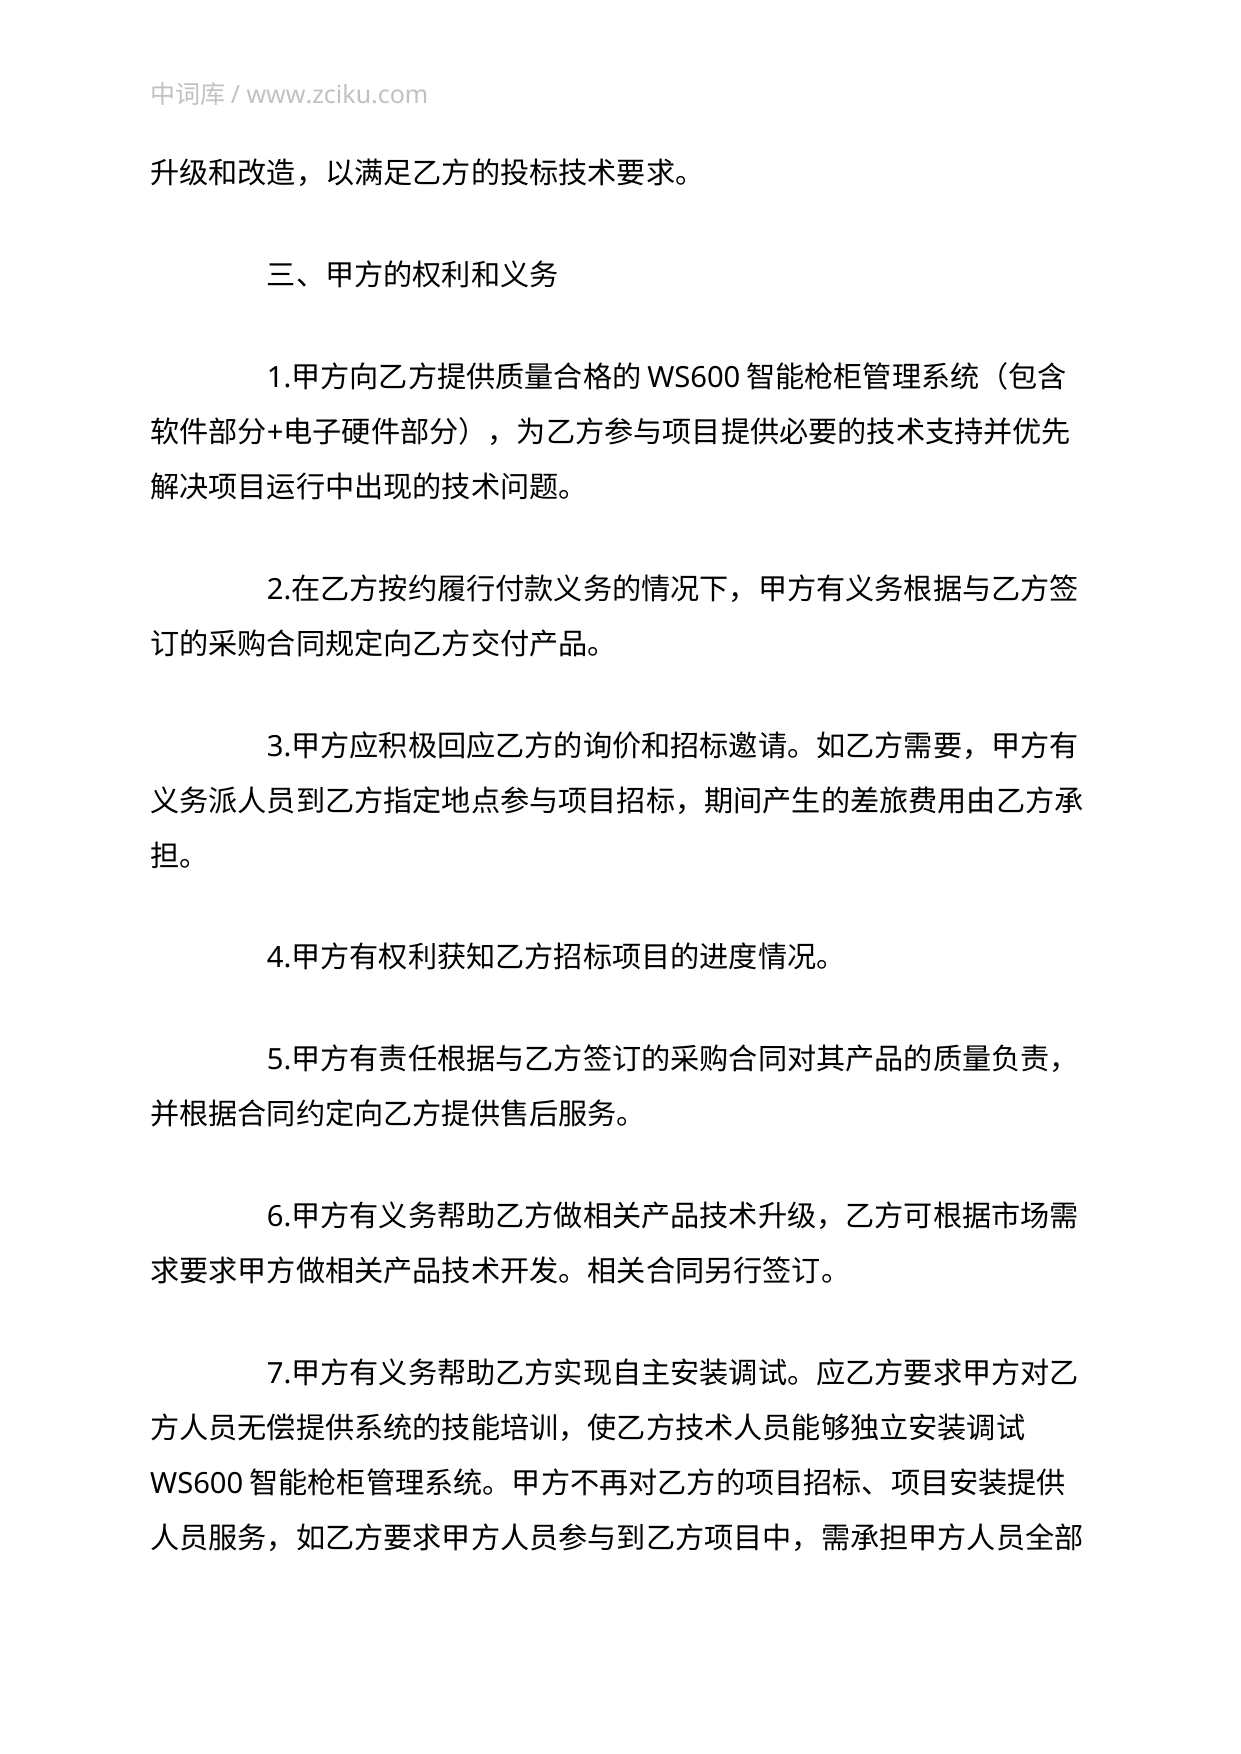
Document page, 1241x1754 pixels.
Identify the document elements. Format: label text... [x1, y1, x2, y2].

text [150, 1349, 1090, 1557]
text 6.甲方有义务帮助乙方做相关产品技术升级，乙方可根据市场需求要求甲方做相关产品技术开发。相关合同另行签订。 [150, 1193, 1090, 1290]
text 1.甲方向乙方提供质量合格的WS600智能枪柜管理系统（包含软件部分+电子硬件部分），为乙方参与项目提供必要的技术支持并优先解决项目运行中出现的技术问题。 [150, 354, 1090, 506]
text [150, 150, 1090, 192]
text 4.甲方有权利获知乙方招标项目的进度情况。 [150, 934, 1090, 976]
text 2.在乙方按约履行付款义务的情况下，甲方有义务根据与乙方签订的采购合同规定向乙方交付产品。 [150, 566, 1090, 663]
text 3.甲方应积极回应乙方的询价和招标邀请。如乙方需要，甲方有义务派人员到乙方指定地点参与项目招标，期间产生的差旅费用由乙方承担。 [150, 722, 1090, 874]
text 5.甲方有责任根据与乙方签订的采购合同对其产品的质量负责，并根据合同约定向乙方提供售后服务。 [150, 1036, 1090, 1133]
text 三、甲方的权利和义务 [150, 252, 1090, 294]
